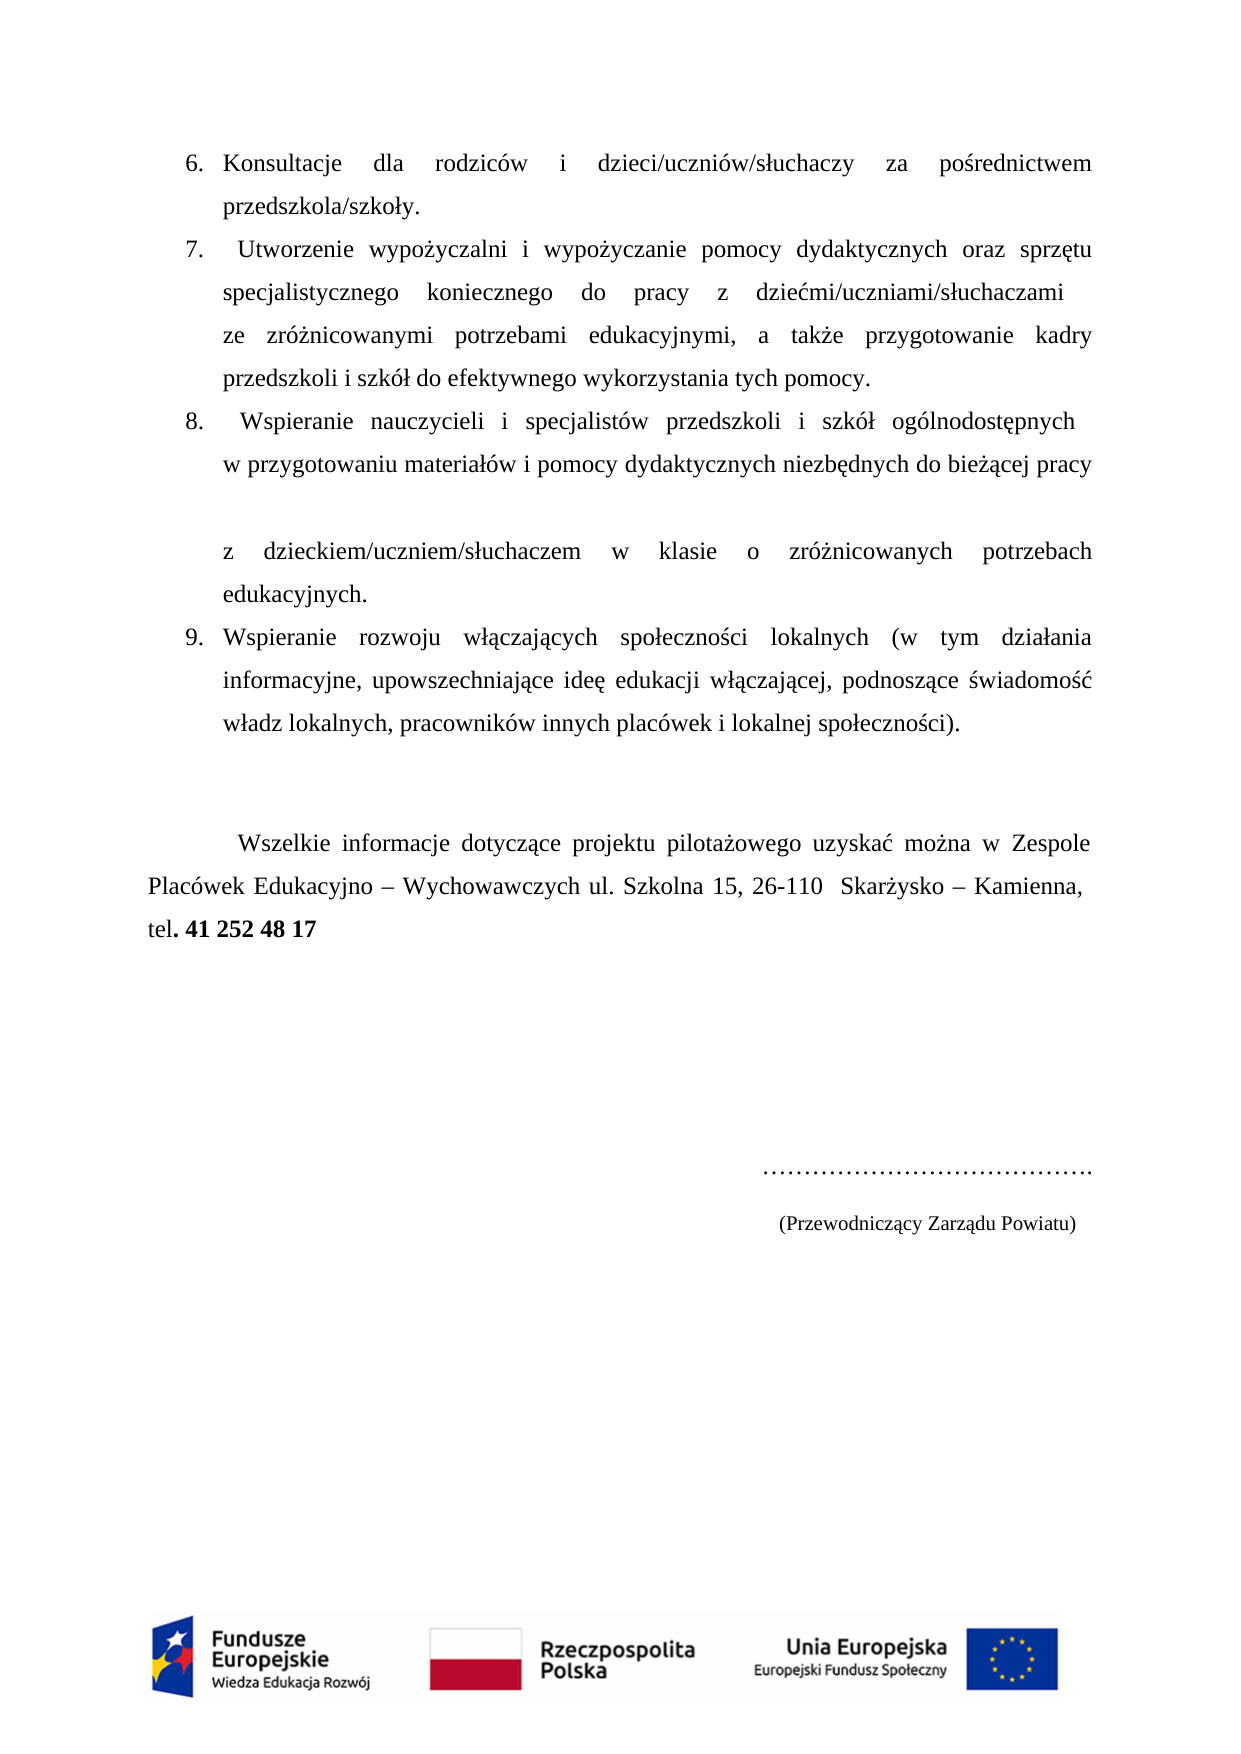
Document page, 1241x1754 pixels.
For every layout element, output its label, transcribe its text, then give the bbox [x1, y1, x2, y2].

picture [147, 1611, 1063, 1702]
text Wszelkie informacje dotyczące projektu pilotażowego uzyskać można w Zespole Placówek Edukacyjno – Wychowawczych ul. Szkolna 15, 26-110 Skarżysko – Kamienna, tel. 41 252 48 17 [148, 828, 1093, 943]
list Wspieranie rozwoju włączających społeczności lokalnych (w tym działania informacyjne, upowszechniające ideę edukacji włączającej, podnoszące świadomość władz lokalnych, pracowników innych placówek i lokalnej społeczności). [185, 622, 1093, 737]
list Wspieranie nauczycieli i specjalistów przedszkoli i szkół ogólnodostępnych w przygotowaniu materiałów i pomocy dydaktycznych niezbędnych do bieżącej pracy z dzieckiem/uczniem/słuchaczem w klasie o zróżnicowanych potrzebach edukacyjnych. [185, 406, 1093, 608]
list Utworzenie wypożyczalni i wypożyczanie pomocy dydaktycznych oraz sprzętu specjalistycznego koniecznego do pracy z dziećmi/uczniami/słuchaczami ze zróżnicowanymi potrzebami edukacyjnymi, a także przygotowanie kadry przedszkoli i szkół do efektywnego wykorzystania tych pomocy. [185, 234, 1093, 392]
text (Przewodniczący Zarządu Powiatu) [148, 1211, 1093, 1235]
list Konsultacje dla rodziców i dzieci/uczniów/słuchaczy za pośrednictwem przedszkola/szkoły. [185, 148, 1093, 219]
text …………………………………. [148, 1151, 1093, 1180]
